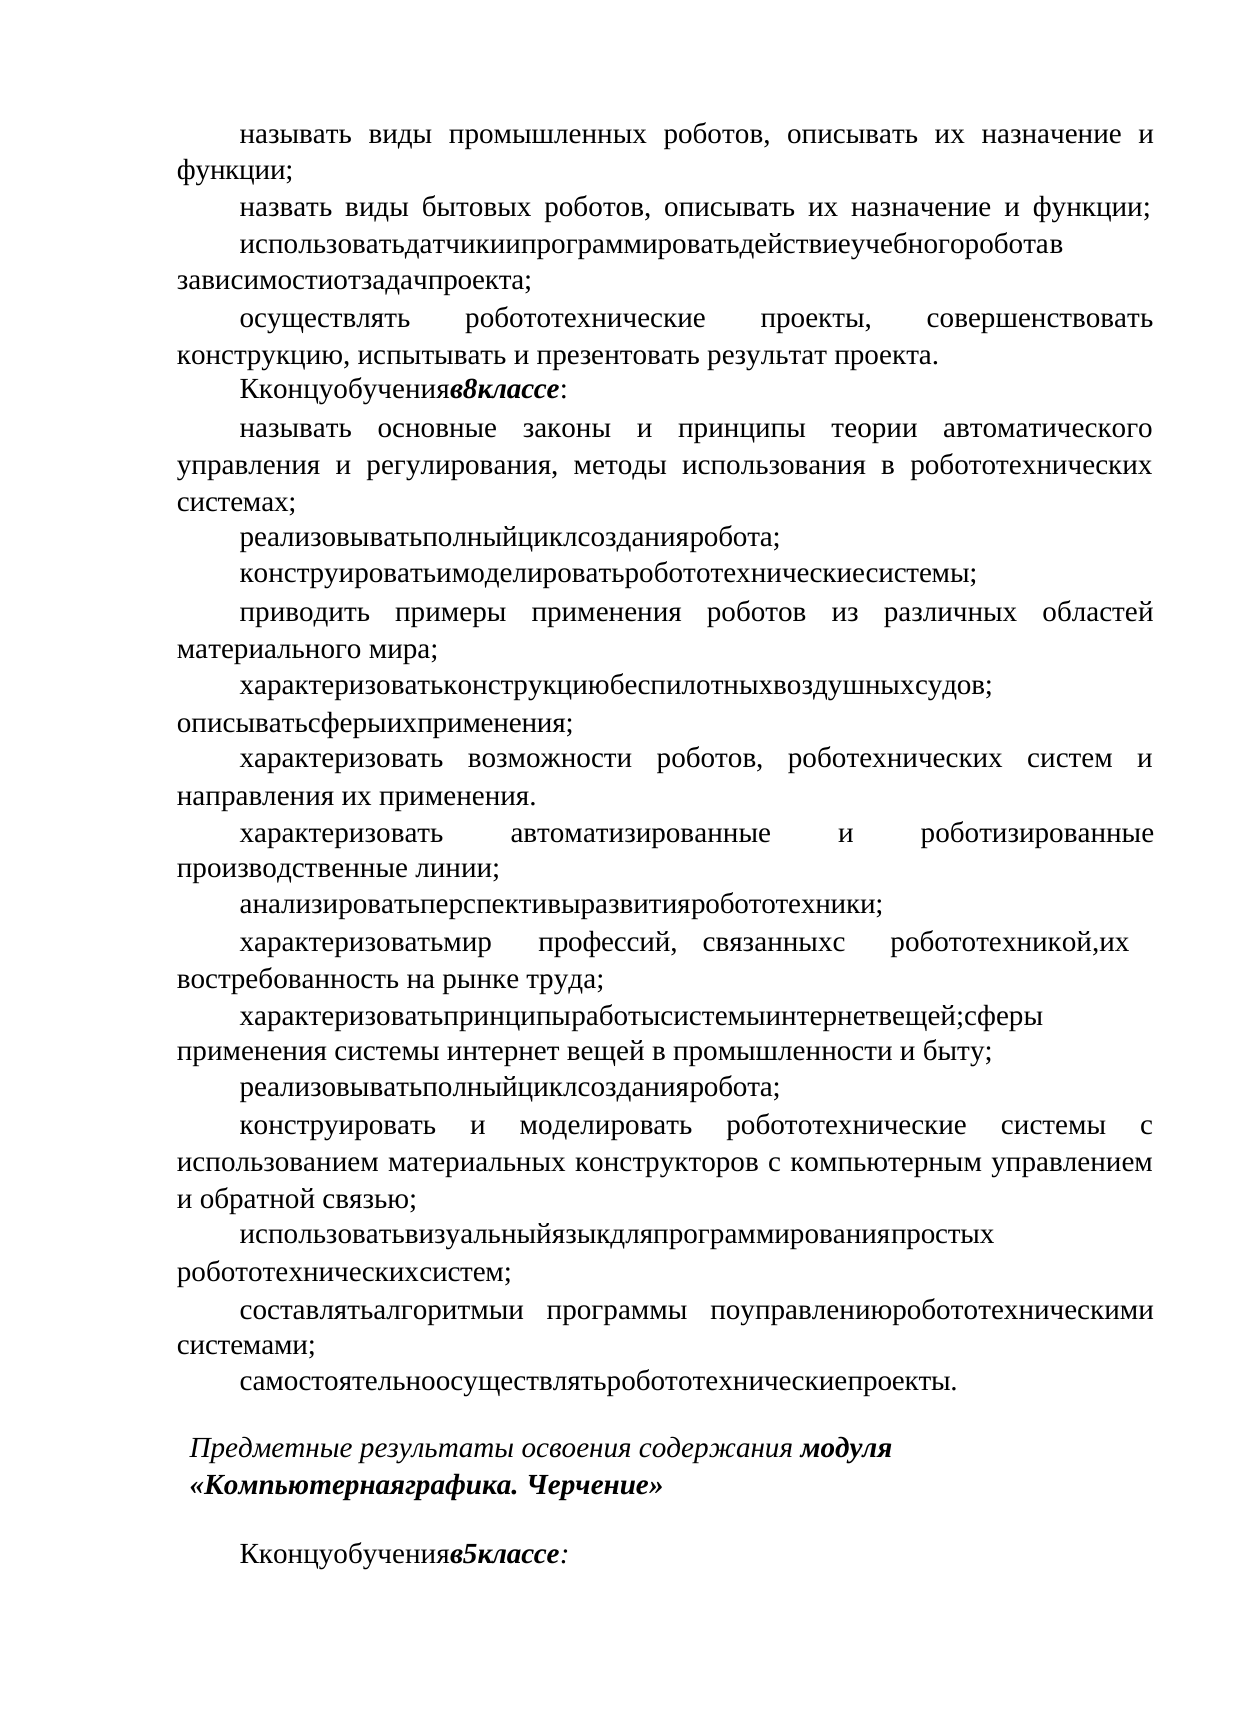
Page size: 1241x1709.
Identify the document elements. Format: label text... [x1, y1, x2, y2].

text Предметные результаты освоения содержания модуля «Компьютернаяграфика. Черчение» [189, 1430, 1205, 1501]
text робототехническихсистем; [177, 1254, 1205, 1288]
text приводить примеры применения роботов из различных областей материального мира; [177, 594, 1154, 665]
text назвать виды бытовых роботов, описывать их назначение и функции; использоватьдатчикиипрограммироватьдействиеучебногороботав [239, 189, 1152, 260]
text называть основные законы и принципы теории автоматического управления и регулирования, методы использования в робототехнических системах; [177, 410, 1153, 517]
text характеризоватьпринципыработысистемыинтернетвещей;сферы применения системы интернет вещей в промышленности и быту; [177, 998, 1153, 1067]
text использоватьвизуальныйязыкдляпрограммированияпростых [239, 1218, 1205, 1250]
text реализовыватьполныйциклсозданияробота; [239, 521, 1205, 553]
text характеризоватьмир профессий, связанныхс робототехникой,их востребованность на рынке труда; [177, 924, 1149, 994]
text называть виды промышленных роботов, описывать их назначение и функции; [177, 117, 1155, 186]
text осуществлять робототехнические проекты, совершенствовать конструкцию, испытывать и презентовать результат проекта. [177, 300, 1153, 370]
text конструироватьимоделироватьробототехническиесистемы; [239, 555, 1205, 589]
text характеризовать автоматизированные и роботизированные производственные линии; [177, 815, 1154, 884]
text самостоятельноосуществлятьробототехническиепроекты. [239, 1363, 1205, 1396]
text Кконцуобученияв5классе: [239, 1536, 1205, 1569]
text характеризоватьконструкциюбеспилотныхвоздушныхсудов; [239, 669, 1205, 701]
text характеризовать возможности роботов, роботехнических систем и направления их применения. [177, 741, 1153, 811]
text описыватьсферыихприменения; [177, 705, 1205, 738]
text Кконцуобученияв8классе: [239, 374, 1205, 404]
text зависимостиотзадачпроекта; [177, 264, 1205, 296]
text составлятьалгоритмыи программы поуправлениюробототехническими системами; [177, 1292, 1154, 1361]
text анализироватьперспективыразвитияробототехники; [239, 886, 1205, 920]
text конструировать и моделировать робототехнические системы с использованием материальных конструкторов с компьютерным управлением и обратной связью; [177, 1107, 1153, 1215]
text реализовыватьполныйциклсозданияробота; [239, 1069, 1205, 1103]
